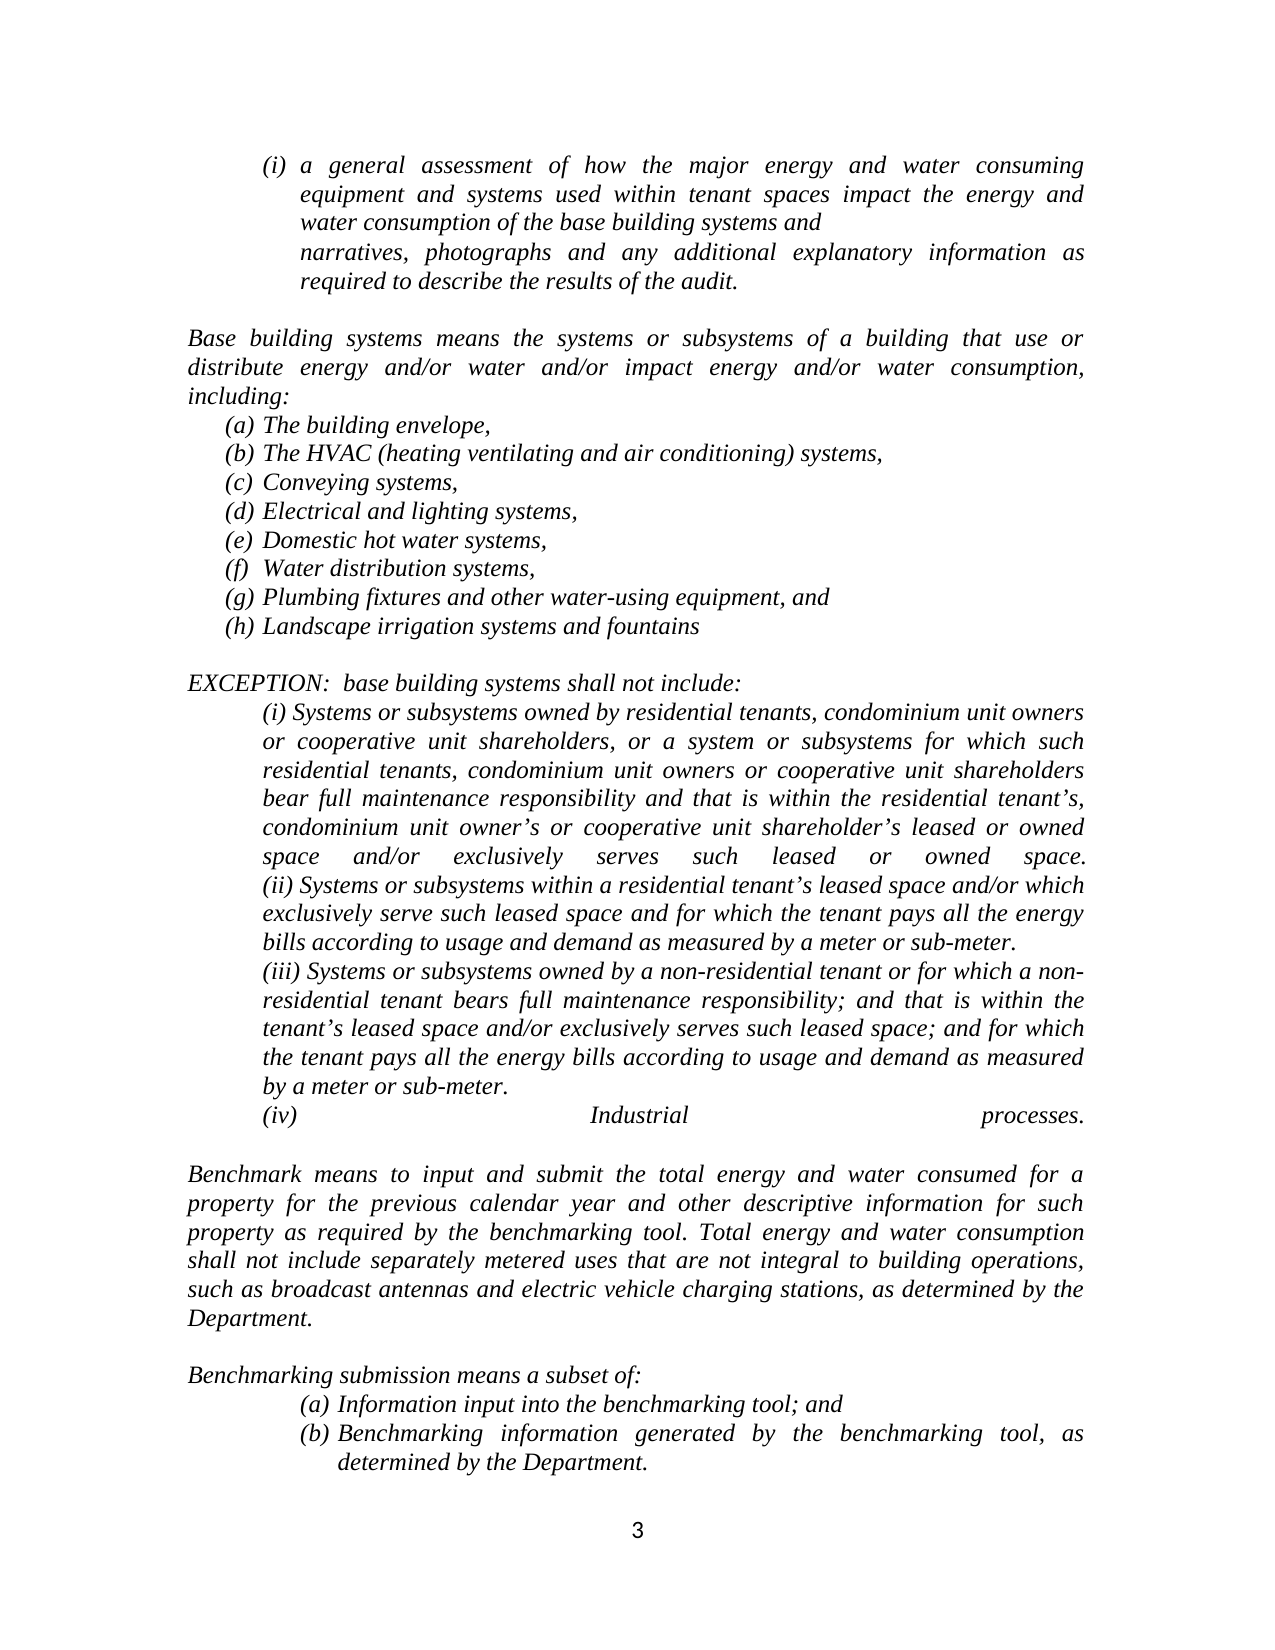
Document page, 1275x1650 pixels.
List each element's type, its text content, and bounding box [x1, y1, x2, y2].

list (i) Systems or subsystems owned by residential tenants, condominium unit owners or cooperative unit shareholders, or a system or subsystems for which such residential tenants, condominium unit owners or cooperative unit shareholders bear full maintenance responsibility and that is within the residential tenant’s, condominium unit owner’s or cooperative unit shareholder’s leased or owned space and/or exclusively serves such leased or owned space. (ii) Systems or subsystems within a residential tenant’s leased space and/or which exclusively serve such leased space and for which the tenant pays all the energy bills according to usage and demand as measured by a meter or sub-meter. [262, 697, 1087, 956]
list Conveying systems, [225, 467, 1087, 496]
list Information input into the benchmarking tool; and [300, 1389, 1087, 1418]
list Landscape irrigation systems and fountains [225, 611, 1087, 640]
list Plumbing fixtures and other water-using equipment, and [225, 582, 1087, 611]
list a general assessment of how the major energy and water consuming equipment and systems used within tenant spaces impact the energy and water consumption of the base building systems and [262, 150, 1087, 236]
list Domestic hot water systems, [225, 525, 1087, 553]
list Water distribution systems, [225, 553, 1087, 582]
text Base building systems means the systems or subsystems of a building that use or distribute energy and/or water and/or impact energy and/or water consumption, including: [187, 323, 1087, 410]
list The building envelope, [225, 410, 1087, 438]
list Benchmarking information generated by the benchmarking tool, as determined by the Department. [300, 1418, 1087, 1475]
text Benchmarking submission means a subset of: [187, 1360, 1087, 1389]
text narratives, photographs and any additional explanatory information as required to describe the results of the audit. [300, 236, 1087, 295]
list Electrical and lighting systems, [225, 496, 1087, 525]
list (iii) Systems or subsystems owned by a non-residential tenant or for which a non-residential tenant bears full maintenance responsibility; and that is within the tenant’s leased space and/or exclusively serves such leased space; and for which the tenant pays all the energy bills according to usage and demand as measured by a meter or sub-meter. [262, 956, 1087, 1100]
text (iv) Industrial processes. [262, 1100, 1087, 1159]
list The HVAC (heating ventilating and air conditioning) systems, [225, 438, 1087, 467]
text Benchmark means to input and submit the total energy and water consumed for a property for the previous calendar year and other descriptive information for such property as required by the benchmarking tool. Total energy and water consumption shall not include separately metered uses that are not integral to building operations, such as broadcast antennas and electric vehicle charging stations, as determined by the Department. [187, 1159, 1087, 1332]
text EXCEPTION: base building systems shall not include: [187, 668, 1087, 697]
